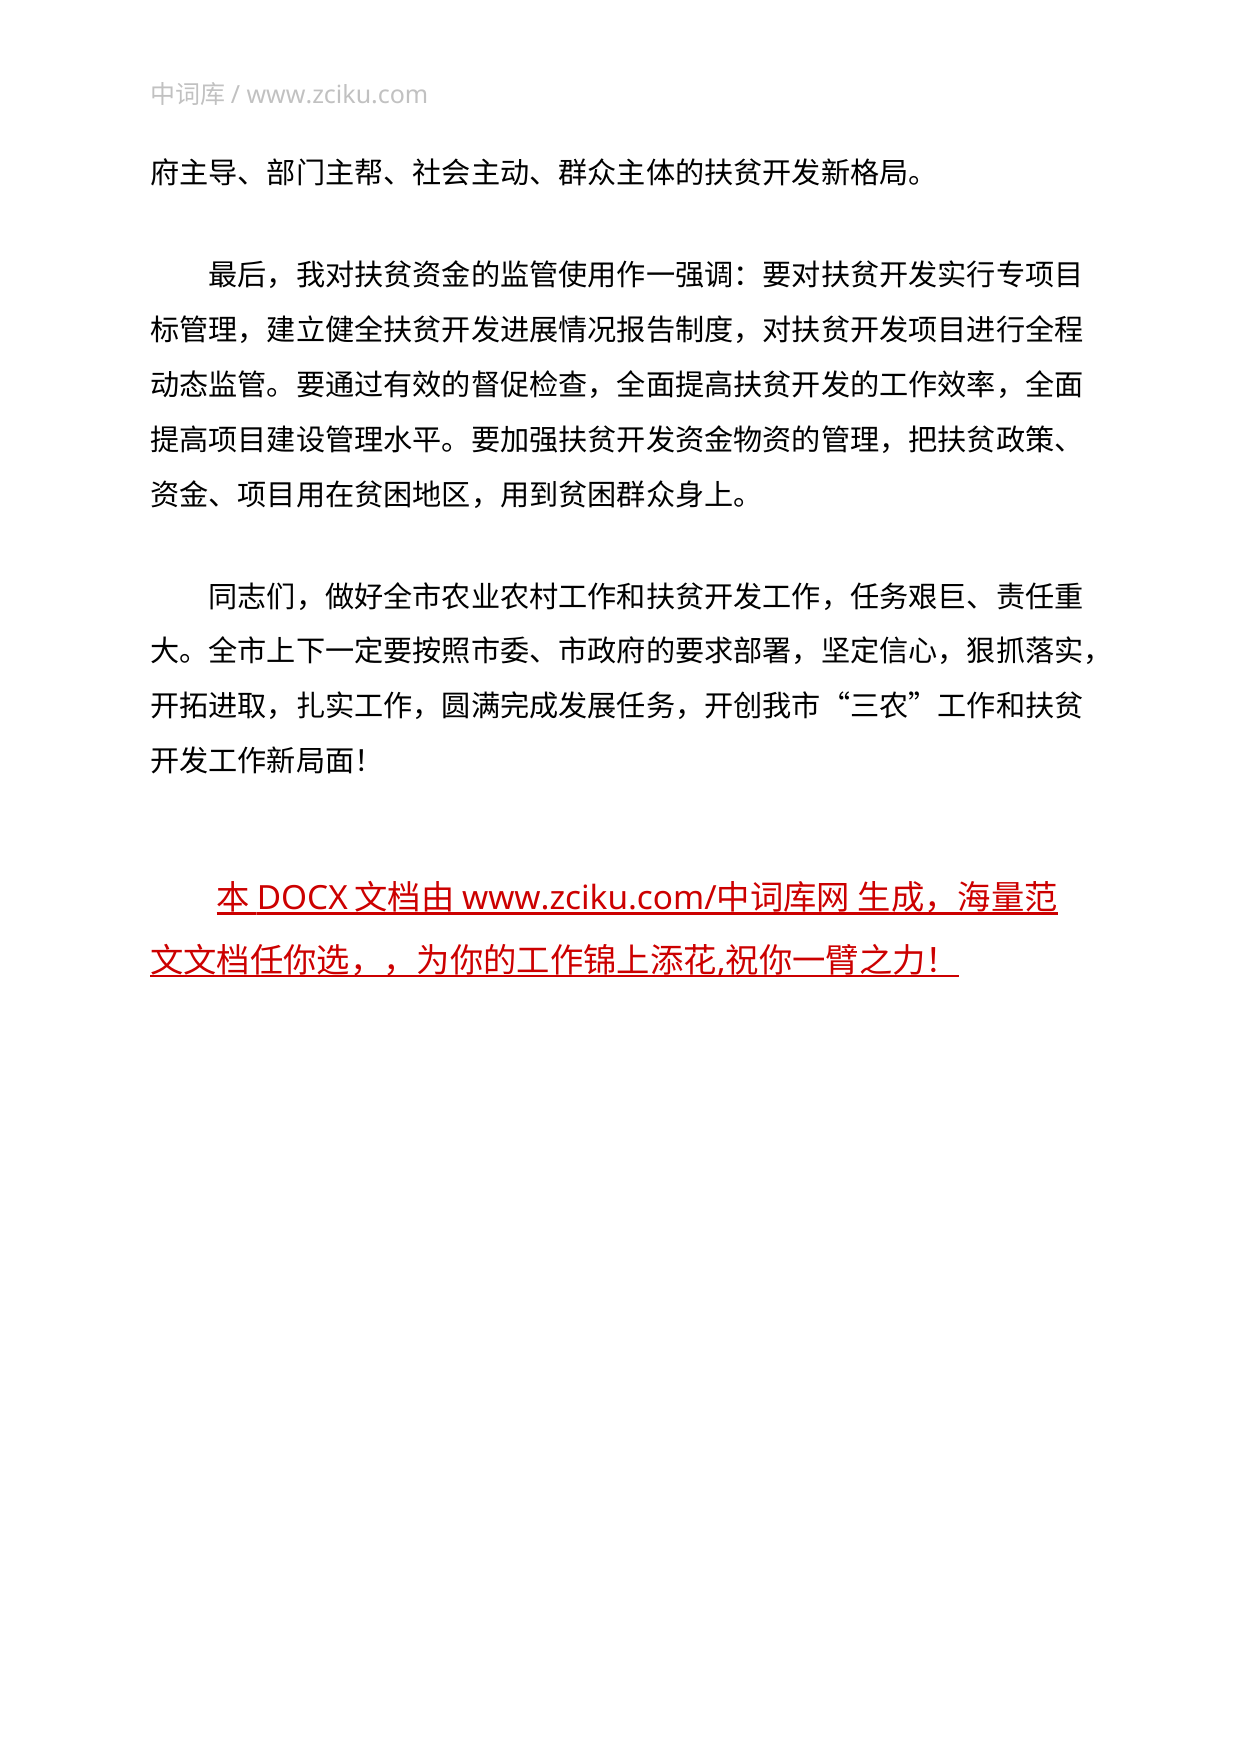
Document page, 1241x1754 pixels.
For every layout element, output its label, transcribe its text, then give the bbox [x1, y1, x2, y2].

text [150, 150, 1090, 192]
text 本DOCX文档由 www.zciku.com/中词库网 生成，海量范文文档任你选，，为你的工作锦上添花,祝你一臂之力！ [150, 871, 1090, 982]
text 最后，我对扶贫资金的监管使用作一强调：要对扶贫开发实行专项目标管理，建立健全扶贫开发进展情况报告制度，对扶贫开发项目进行全程动态监管。要通过有效的督促检查，全面提高扶贫开发的工作效率，全面提高项目建设管理水平。要加强扶贫开发资金物资的管理，把扶贫政策、资金、项目用在贫困地区，用到贫困群众身上。 [150, 252, 1090, 514]
text 同志们，做好全市农业农村工作和扶贫开发工作，任务艰巨、责任重大。全市上下一定要按照市委、市政府的要求部署，坚定信心，狠抓落实，开拓进取，扎实工作，圆满完成发展任务，开创我市“三农”工作和扶贫开发工作新局面！ [150, 573, 1090, 780]
